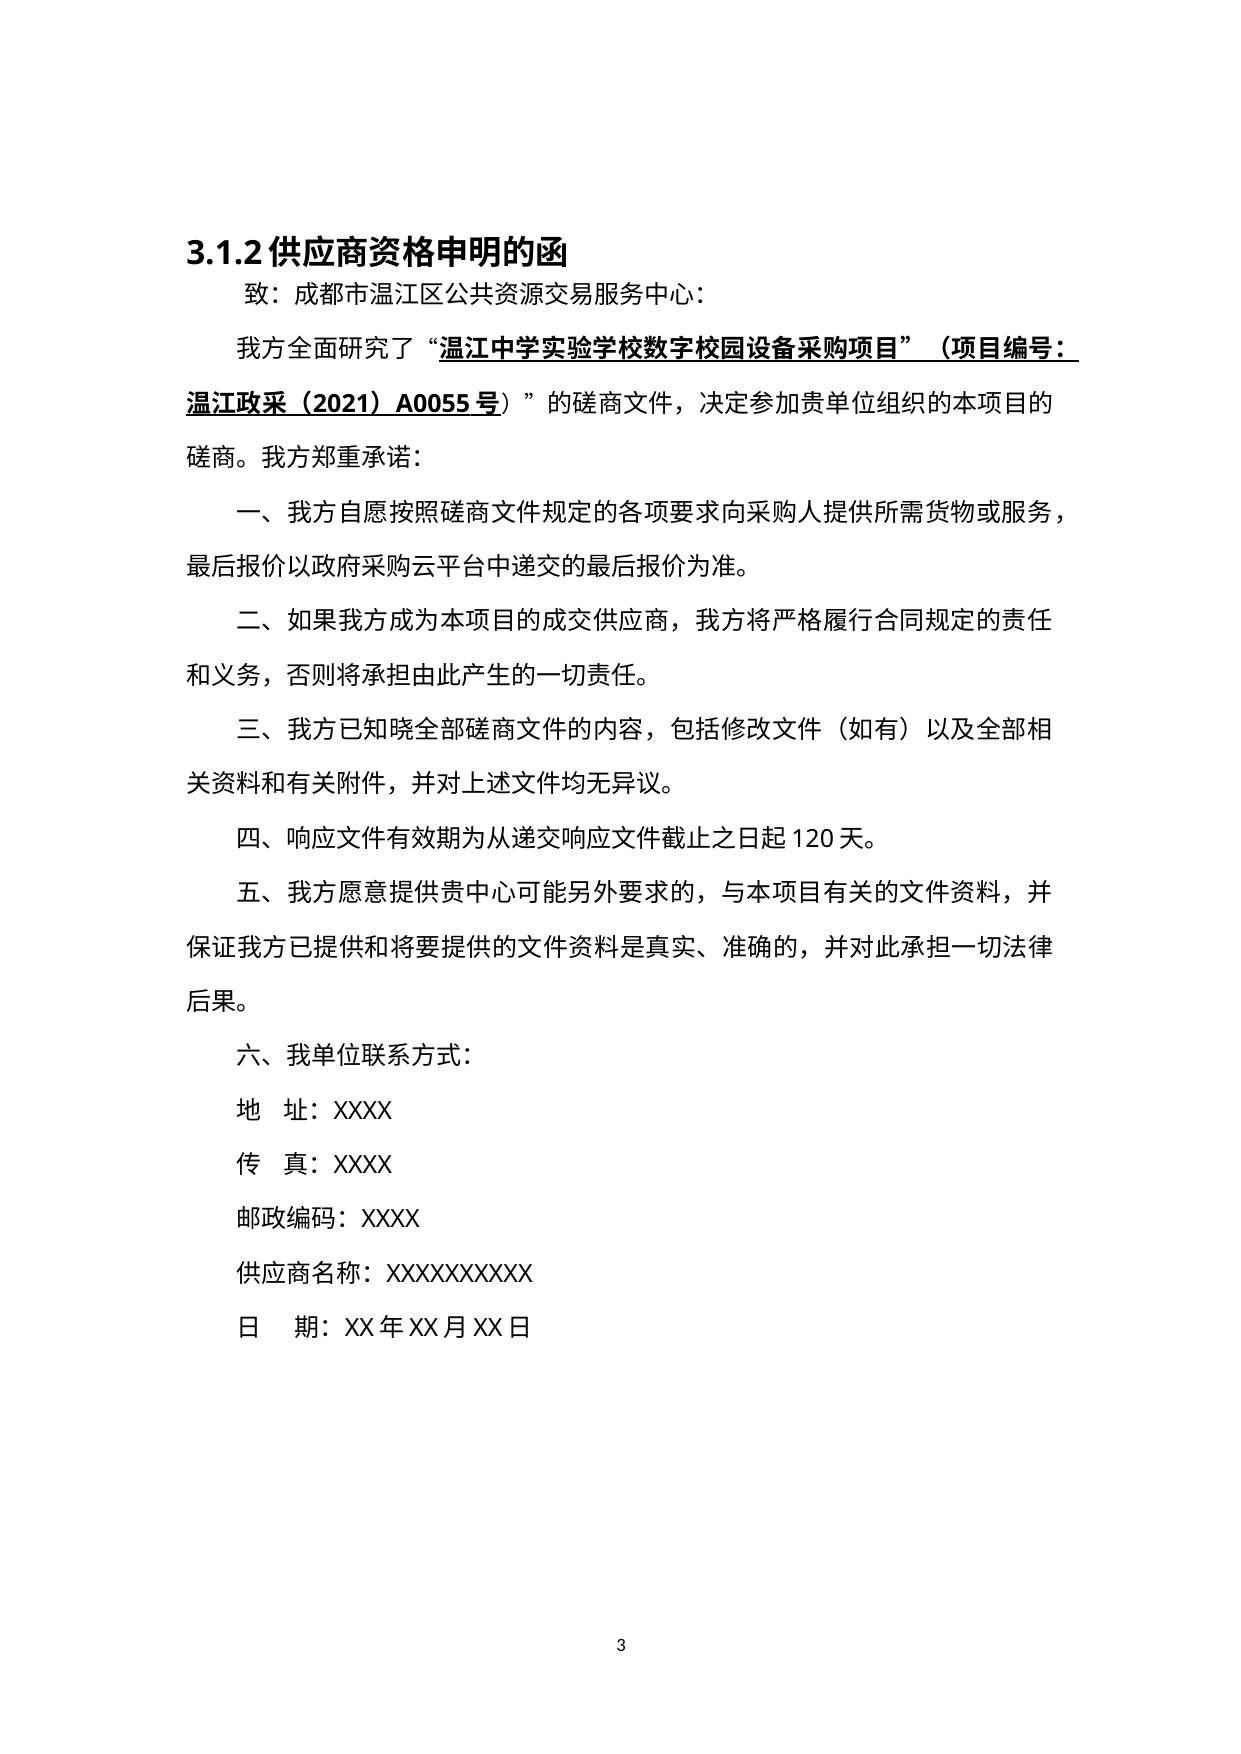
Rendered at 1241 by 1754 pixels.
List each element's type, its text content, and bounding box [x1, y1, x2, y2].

text 五、我方愿意提供贵中心可能另外要求的，与本项目有关的文件资料，并保证我方已提供和将要提供的文件资料是真实、准确的，并对此承担一切法律后果。 [186, 873, 1054, 1018]
text 三、我方已知晓全部磋商文件的内容，包括修改文件（如有）以及全部相关资料和有关附件，并对上述文件均无异议。 [186, 709, 1054, 800]
text 我方全面研究了“温江中学实验学校数字校园设备采购项目”（项目编号：温江政采（2021）A0055号）”的磋商文件，决定参加贵单位组织的本项目的磋商。我方郑重承诺： [186, 329, 1054, 474]
text 六、我单位联系方式： [186, 1036, 1054, 1072]
text 供应商名称：XXXXXXXXXX [186, 1253, 1054, 1289]
text 一、我方自愿按照磋商文件规定的各项要求向采购人提供所需货物或服务，最后报价以政府采购云平台中递交的最后报价为准。 [186, 492, 1054, 583]
text 四、响应文件有效期为从递交响应文件截止之日起120天。 [186, 818, 1054, 854]
text 二、如果我方成为本项目的成交供应商，我方将严格履行合同规定的责任和义务，否则将承担由此产生的一切责任。 [186, 601, 1054, 691]
text 邮政编码：XXXX [186, 1199, 1054, 1235]
text 日 期：XX年XX月XX日 [186, 1308, 1054, 1344]
text 致：成都市温江区公共资源交易服务中心： [186, 274, 1054, 311]
text 3.1.2供应商资格申明的函 [186, 226, 1054, 274]
text 传 真：XXXX [186, 1144, 1054, 1181]
text 地 址：XXXX [186, 1090, 1054, 1126]
